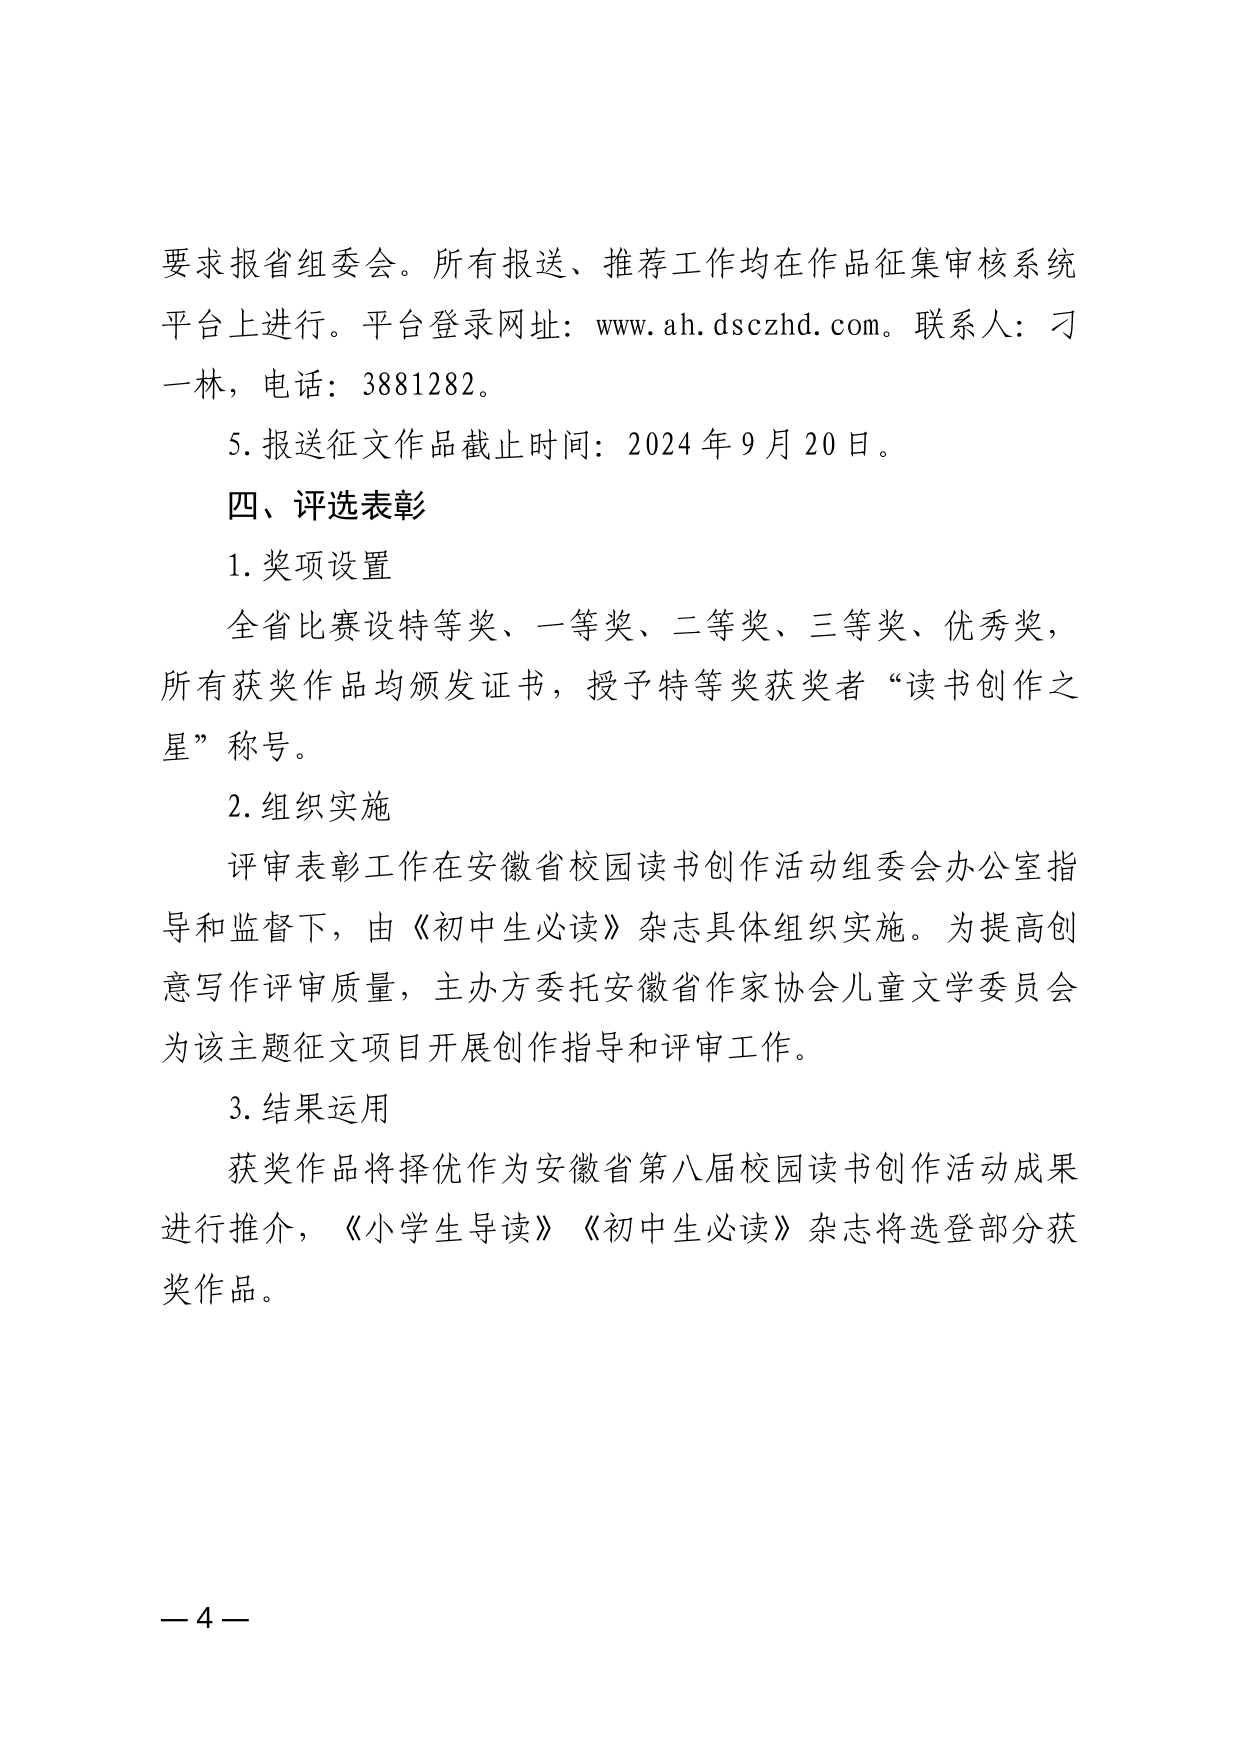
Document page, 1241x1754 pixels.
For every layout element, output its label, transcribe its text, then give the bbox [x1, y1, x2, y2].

text 2.组织实施 [159, 774, 1081, 834]
text 5.报送征文作品截止时间：2024年9月20日。 [159, 412, 1081, 472]
text 获奖作品将择优作为安徽省第八届校园读书创作活动成果进行推介，《小学生导读》《初中生必读》杂志将选登部分获奖作品。 [159, 1136, 1081, 1317]
text 评审表彰工作在安徽省校园读书创作活动组委会办公室指导和监督下，由《初中生必读》杂志具体组织实施。为提高创意写作评审质量，主办方委托安徽省作家协会儿童文学委员会为该主题征文项目开展创作指导和评审工作。 [159, 834, 1081, 1076]
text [159, 231, 1081, 412]
text 四、评选表彰 [159, 472, 1081, 533]
text 全省比赛设特等奖、一等奖、二等奖、三等奖、优秀奖，所有获奖作品均颁发证书，授予特等奖获奖者“读书创作之星”称号。 [159, 593, 1081, 774]
text 1.奖项设置 [159, 533, 1081, 593]
text 3.结果运用 [159, 1076, 1081, 1136]
